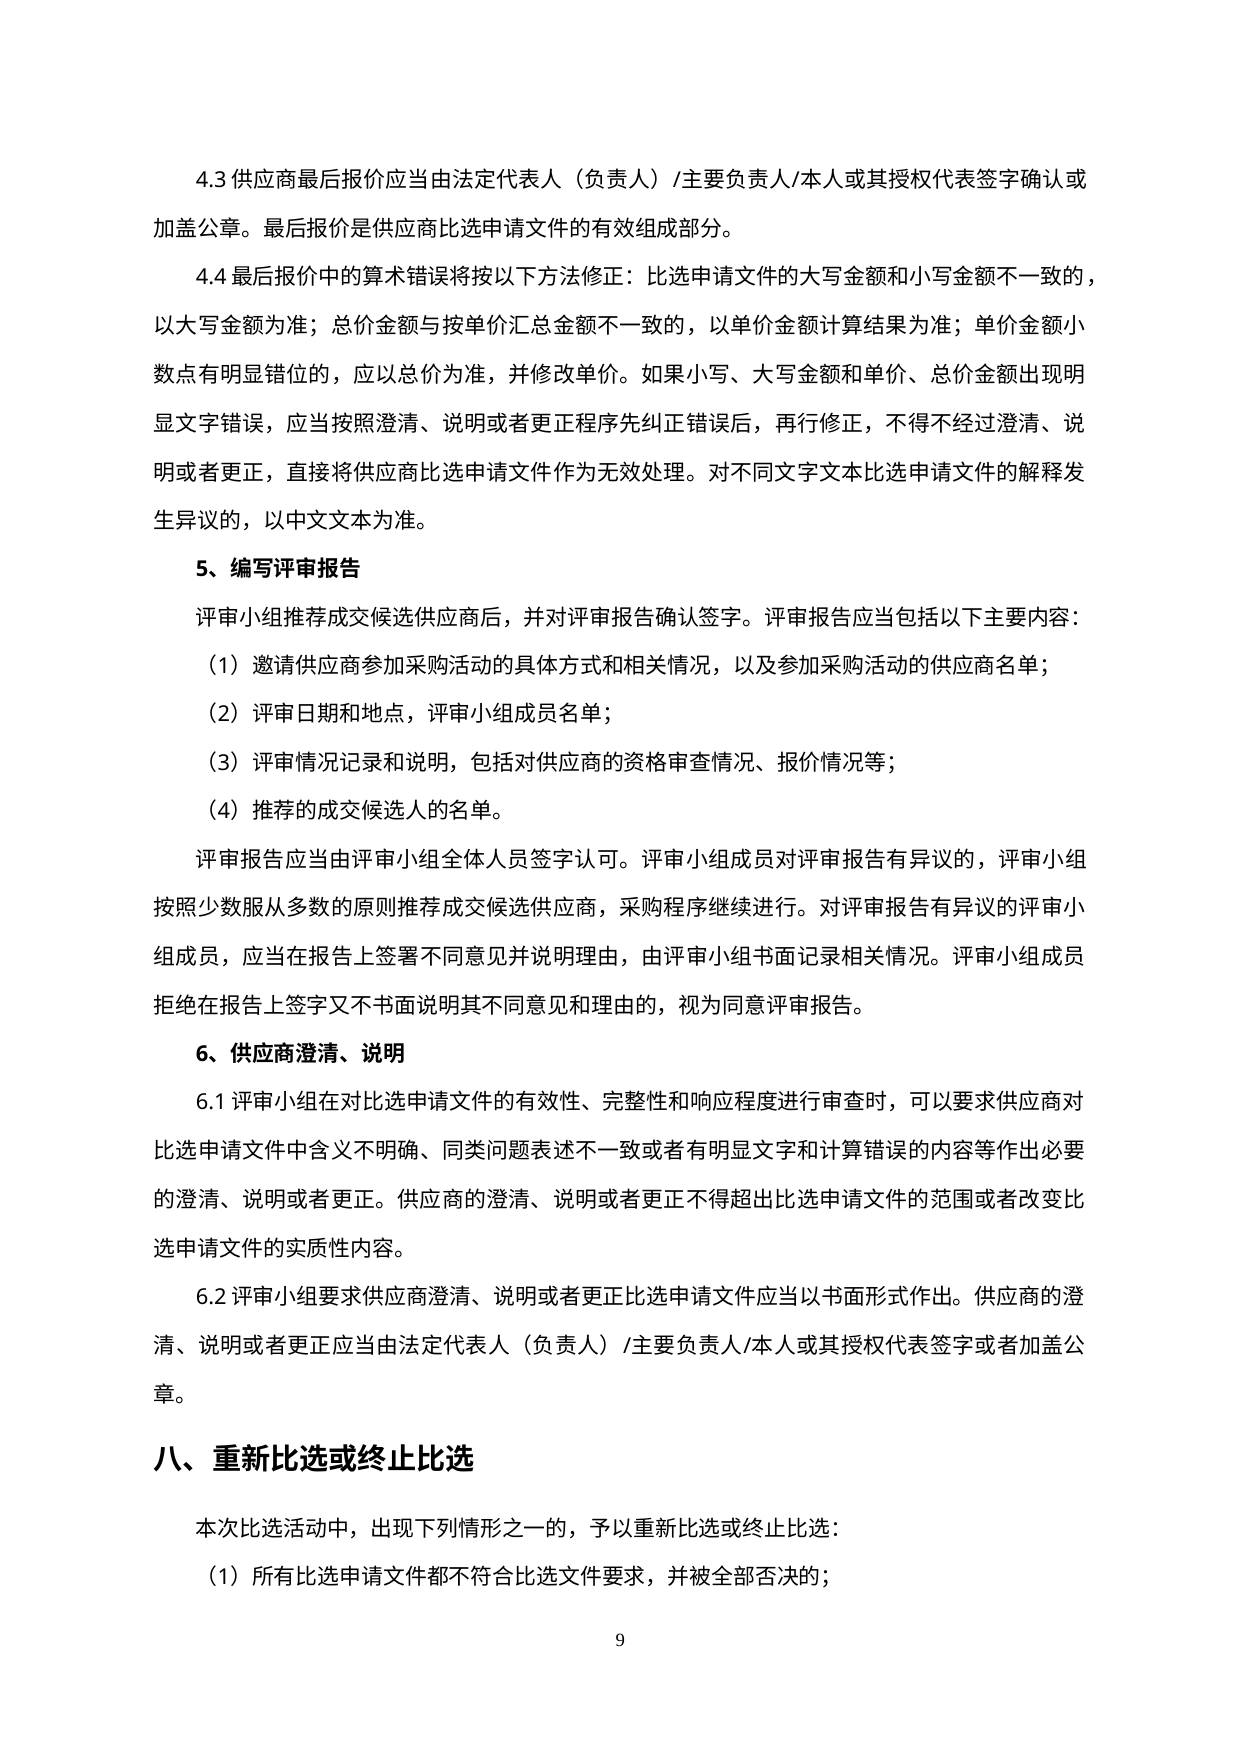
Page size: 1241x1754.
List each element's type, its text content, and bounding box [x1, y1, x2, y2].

subtitle 八、重新比选或终止比选 [153, 1424, 1087, 1489]
text （3）评审情况记录和说明，包括对供应商的资格审查情况、报价情况等； [153, 744, 1087, 777]
text （1）所有比选申请文件都不符合比选文件要求，并被全部否决的； [153, 1559, 1087, 1591]
text 4.4最后报价中的算术错误将按以下方法修正：比选申请文件的大写金额和小写金额不一致的，以大写金额为准；总价金额与按单价汇总金额不一致的，以单价金额计算结果为准；单价金额小数点有明显错位的，应以总价为准，并修改单价。如果小写、大写金额和单价、总价金额出现明显文字错误，应当按照澄清、说明或者更正程序先纠正错误后，再行修正，不得不经过澄清、说明或者更正，直接将供应商比选申请文件作为无效处理。对不同文字文本比选申请文件的解释发生异议的，以中文文本为准。 [153, 259, 1087, 535]
text 5、编写评审报告 [153, 551, 1087, 584]
text 4.3供应商最后报价应当由法定代表人（负责人）/主要负责人/本人或其授权代表签字确认或加盖公章。最后报价是供应商比选申请文件的有效组成部分。 [153, 162, 1087, 243]
text 评审报告应当由评审小组全体人员签字认可。评审小组成员对评审报告有异议的，评审小组按照少数服从多数的原则推荐成交候选供应商，采购程序继续进行。对评审报告有异议的评审小组成员，应当在报告上签署不同意见并说明理由，由评审小组书面记录相关情况。评审小组成员拒绝在报告上签字又不书面说明其不同意见和理由的，视为同意评审报告。 [153, 841, 1087, 1020]
text 评审小组推荐成交候选供应商后，并对评审报告确认签字。评审报告应当包括以下主要内容： [153, 599, 1087, 632]
text （4）推荐的成交候选人的名单。 [153, 793, 1087, 825]
text 6.2评审小组要求供应商澄清、说明或者更正比选申请文件应当以书面形式作出。供应商的澄清、说明或者更正应当由法定代表人（负责人）/主要负责人/本人或其授权代表签字或者加盖公章。 [153, 1279, 1087, 1409]
text 6、供应商澄清、说明 [153, 1036, 1087, 1068]
text 6.1评审小组在对比选申请文件的有效性、完整性和响应程度进行审查时，可以要求供应商对比选申请文件中含义不明确、同类问题表述不一致或者有明显文字和计算错误的内容等作出必要的澄清、说明或者更正。供应商的澄清、说明或者更正不得超出比选申请文件的范围或者改变比选申请文件的实质性内容。 [153, 1084, 1087, 1263]
text 本次比选活动中，出现下列情形之一的，予以重新比选或终止比选： [153, 1511, 1087, 1543]
text （1）邀请供应商参加采购活动的具体方式和相关情况，以及参加采购活动的供应商名单； [153, 648, 1087, 680]
text （2）评审日期和地点，评审小组成员名单； [153, 696, 1087, 729]
